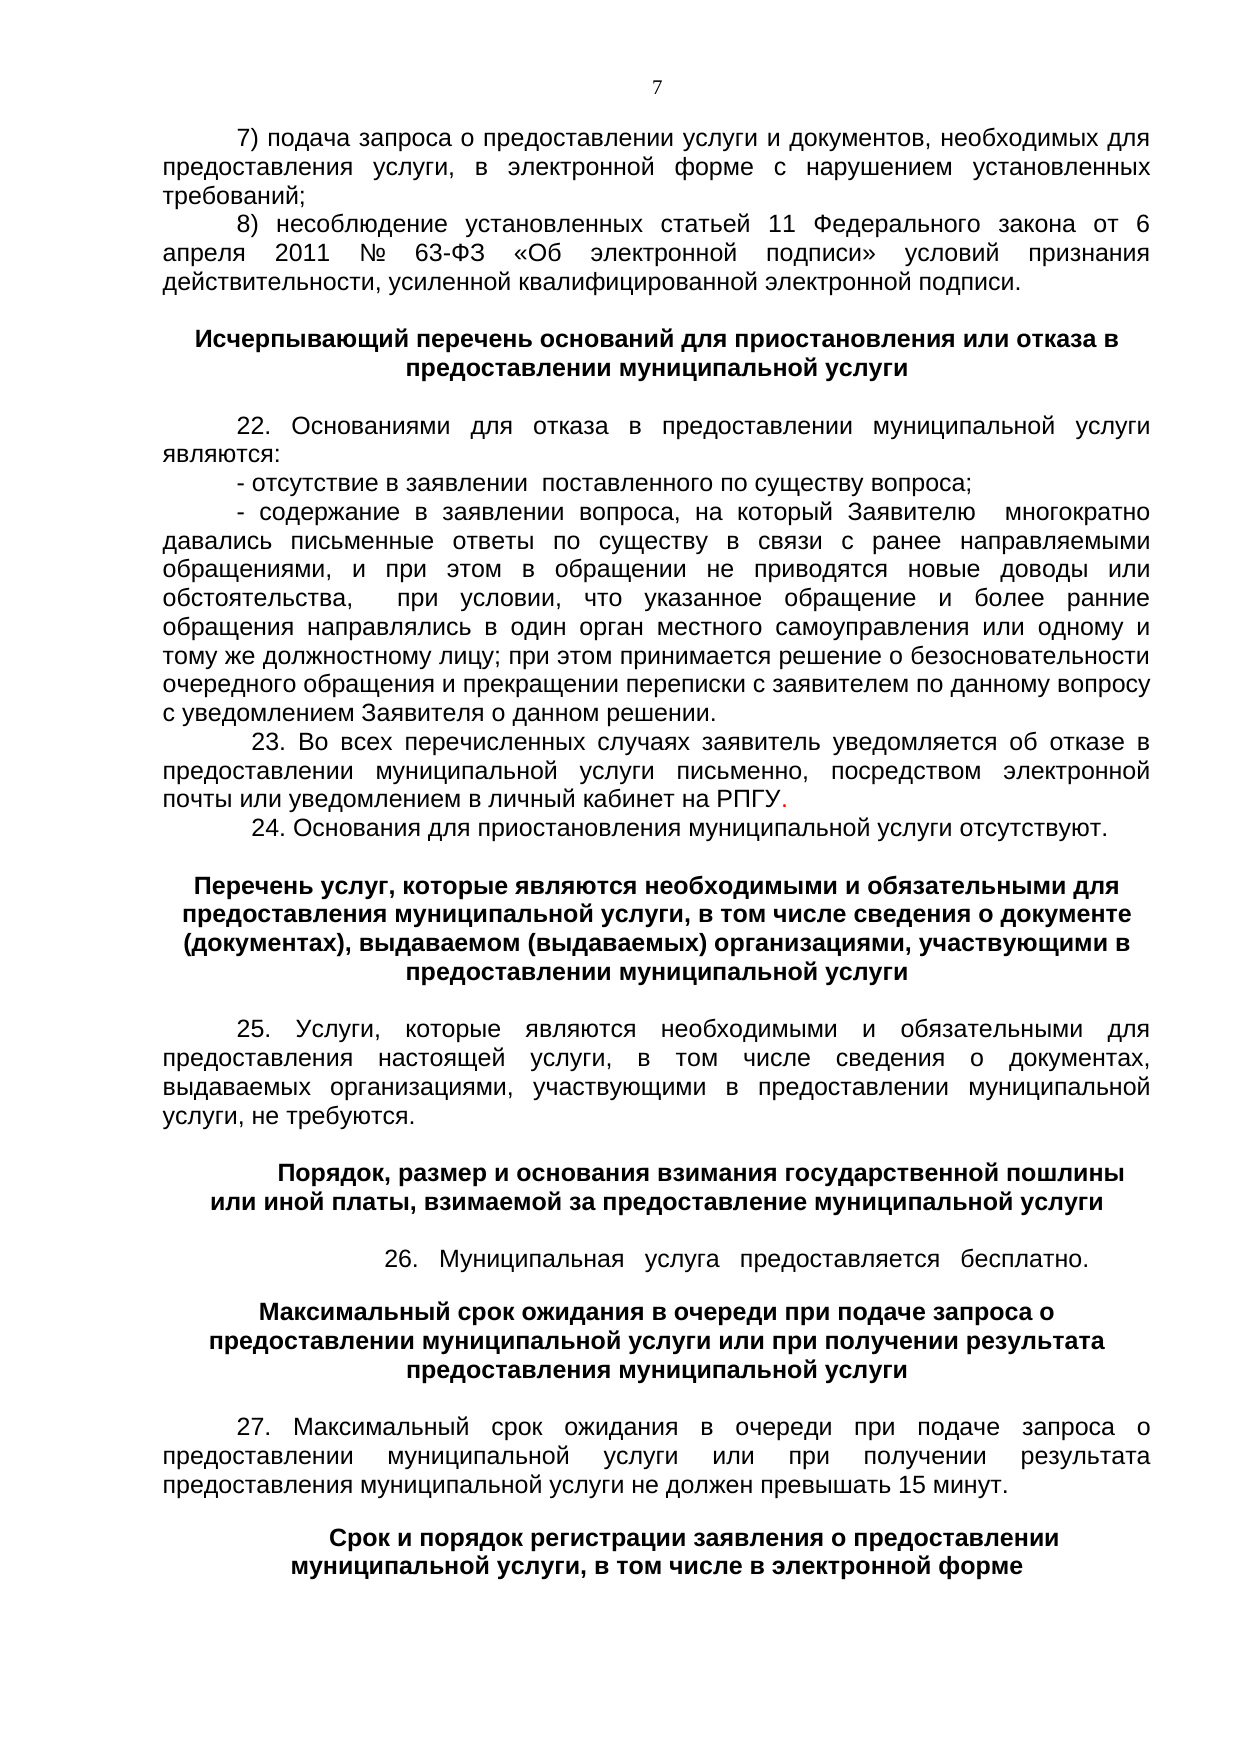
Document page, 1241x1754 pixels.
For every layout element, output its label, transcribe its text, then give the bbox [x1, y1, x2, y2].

text 24. Основания для приостановления муниципальной услуги отсутствуют. [162, 813, 1152, 842]
text Максимальный срок ожидания в очереди при подаче запроса о предоставлении муниципальной услуги или при получении результата предоставления муниципальной услуги [162, 1297, 1152, 1383]
text - отсутствие в заявлении поставленного по существу вопроса; [162, 468, 1152, 497]
text Исчерпывающий перечень оснований для приостановления или отказа в предоставлении муниципальной услуги [162, 324, 1152, 382]
text - содержание в заявлении вопроса, на который Заявителю многократно давались письменные ответы по существу в связи с ранее направляемыми обращениями, и при этом в обращении не приводятся новые доводы или обстоятельства, при условии, что указанное обращение и более ранние обращения направлялись в один орган местного самоуправления или одному и тому же должностному лицу; при этом принимается решение о безосновательности очередного обращения и прекращении переписки с заявителем по данному вопросу с уведомлением Заявителя о данном решении. [162, 497, 1152, 727]
text Срок и порядок регистрации заявления о предоставлении муниципальной услуги, в том числе в электронной форме [162, 1522, 1152, 1580]
text 27. Максимальный срок ожидания в очереди при подаче запроса о предоставлении муниципальной услуги или при получении результата предоставления муниципальной услуги не должен превышать 15 минут. [162, 1412, 1152, 1498]
text Порядок, размер и основания взимания государственной пошлины или иной платы, взимаемой за предоставление муниципальной услуги [162, 1158, 1152, 1216]
text 22. Основаниями для отказа в предоставлении муниципальной услуги являются: [162, 411, 1152, 468]
text 23. Во всех перечисленных случаях заявитель уведомляется об отказе в предоставлении муниципальной услуги письменно, посредством электронной почты или уведомлением в личный кабинет на РПГУ. [162, 727, 1152, 813]
text 8) несоблюдение установленных статьей 11 Федерального закона от 6 апреля 2011 № 63-ФЗ «Об электронной подписи» условий признания действительности, усиленной квалифицированной электронной подписи. [162, 209, 1152, 296]
text 25. Услуги, которые являются необходимыми и обязательными для предоставления настоящей услуги, в том числе сведения о документах, выдаваемых организациями, участвующими в предоставлении муниципальной услуги, не требуются. [162, 1014, 1152, 1129]
text 26. Муниципальная услуга предоставляется бесплатно. [162, 1244, 1152, 1297]
text 7) подача запроса о предоставлении услуги и документов, необходимых для предоставления услуги, в электронной форме с нарушением установленных требований; [162, 123, 1152, 209]
list Перечень услуг, которые являются необходимыми и обязательными для предоставления муниципальной услуги, в том числе сведения о документе (документах), выдаваемом (выдаваемых) организациями, участвующими в предоставлении муниципальной услуги [162, 871, 1152, 986]
